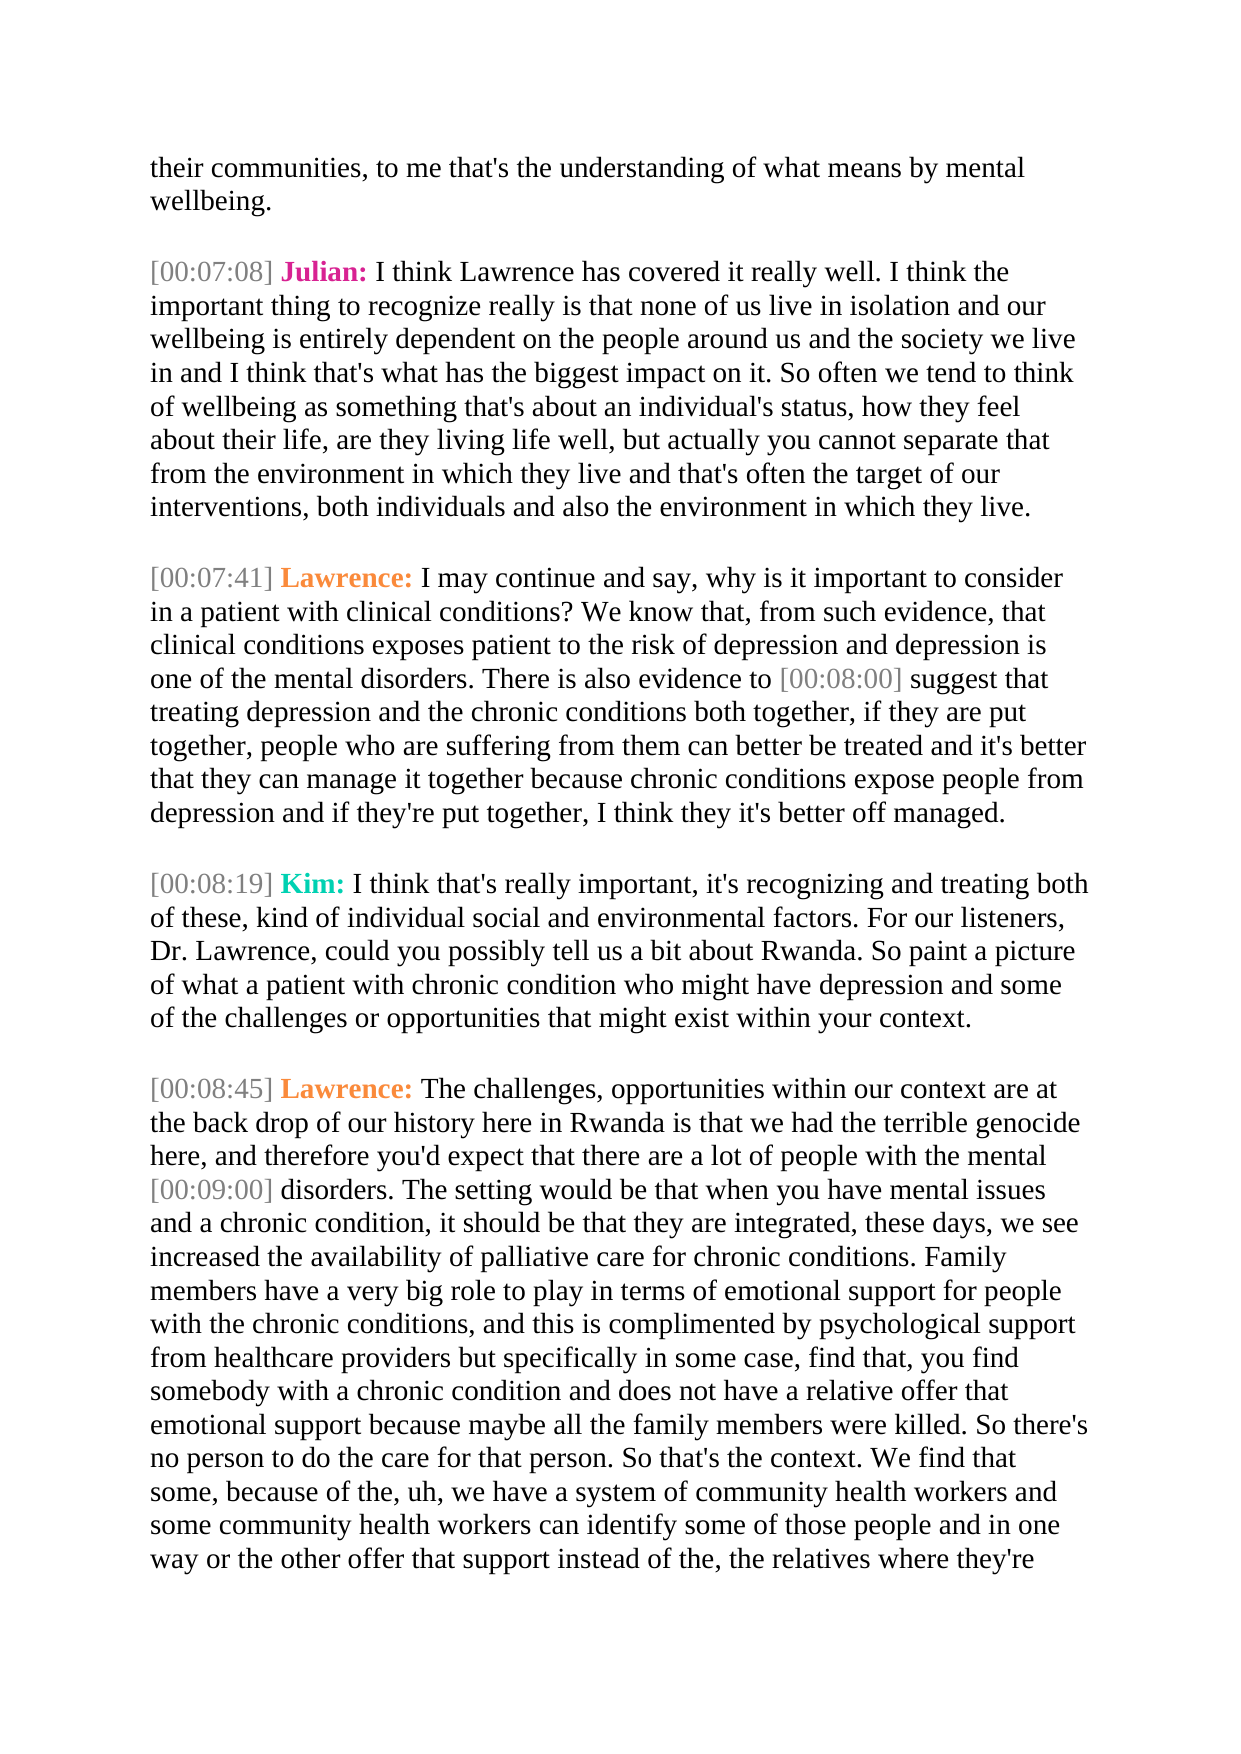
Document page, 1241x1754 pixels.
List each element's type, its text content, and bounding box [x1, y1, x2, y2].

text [150, 150, 1090, 217]
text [150, 1071, 1090, 1574]
text [00:08:19] Kim: I think that's really important, it's recognizing and treating both of these, kind of individual social and environmental factors. For our listeners, Dr. Lawrence, could you possibly tell us a bit about Rwanda. So paint a picture of what a patient with chronic condition who might have depression and some of the challenges or opportunities that might exist within your context. [150, 866, 1090, 1034]
text [00:07:08] Julian: I think Lawrence has covered it really well. I think the important thing to recognize really is that none of us live in isolation and our wellbeing is entirely dependent on the people around us and the society we live in and I think that's what has the biggest impact on it. So often we tend to think of wellbeing as something that's about an individual's status, how they feel about their life, are they living life well, but actually you cannot separate that from the environment in which they live and that's often the target of our interventions, both individuals and also the environment in which they live. [150, 254, 1090, 523]
text [00:07:41] Lawrence: I may continue and say, why is it important to consider in a patient with clinical conditions? We know that, from such evidence, that clinical conditions exposes patient to the risk of depression and depression is one of the mental disorders. There is also evidence to [00:08:00] suggest that treating depression and the chronic conditions both together, if they are put together, people who are suffering from them can better be treated and it's better that they can manage it together because chronic conditions expose people from depression and if they're put together, I think they it's better off managed. [150, 560, 1090, 829]
